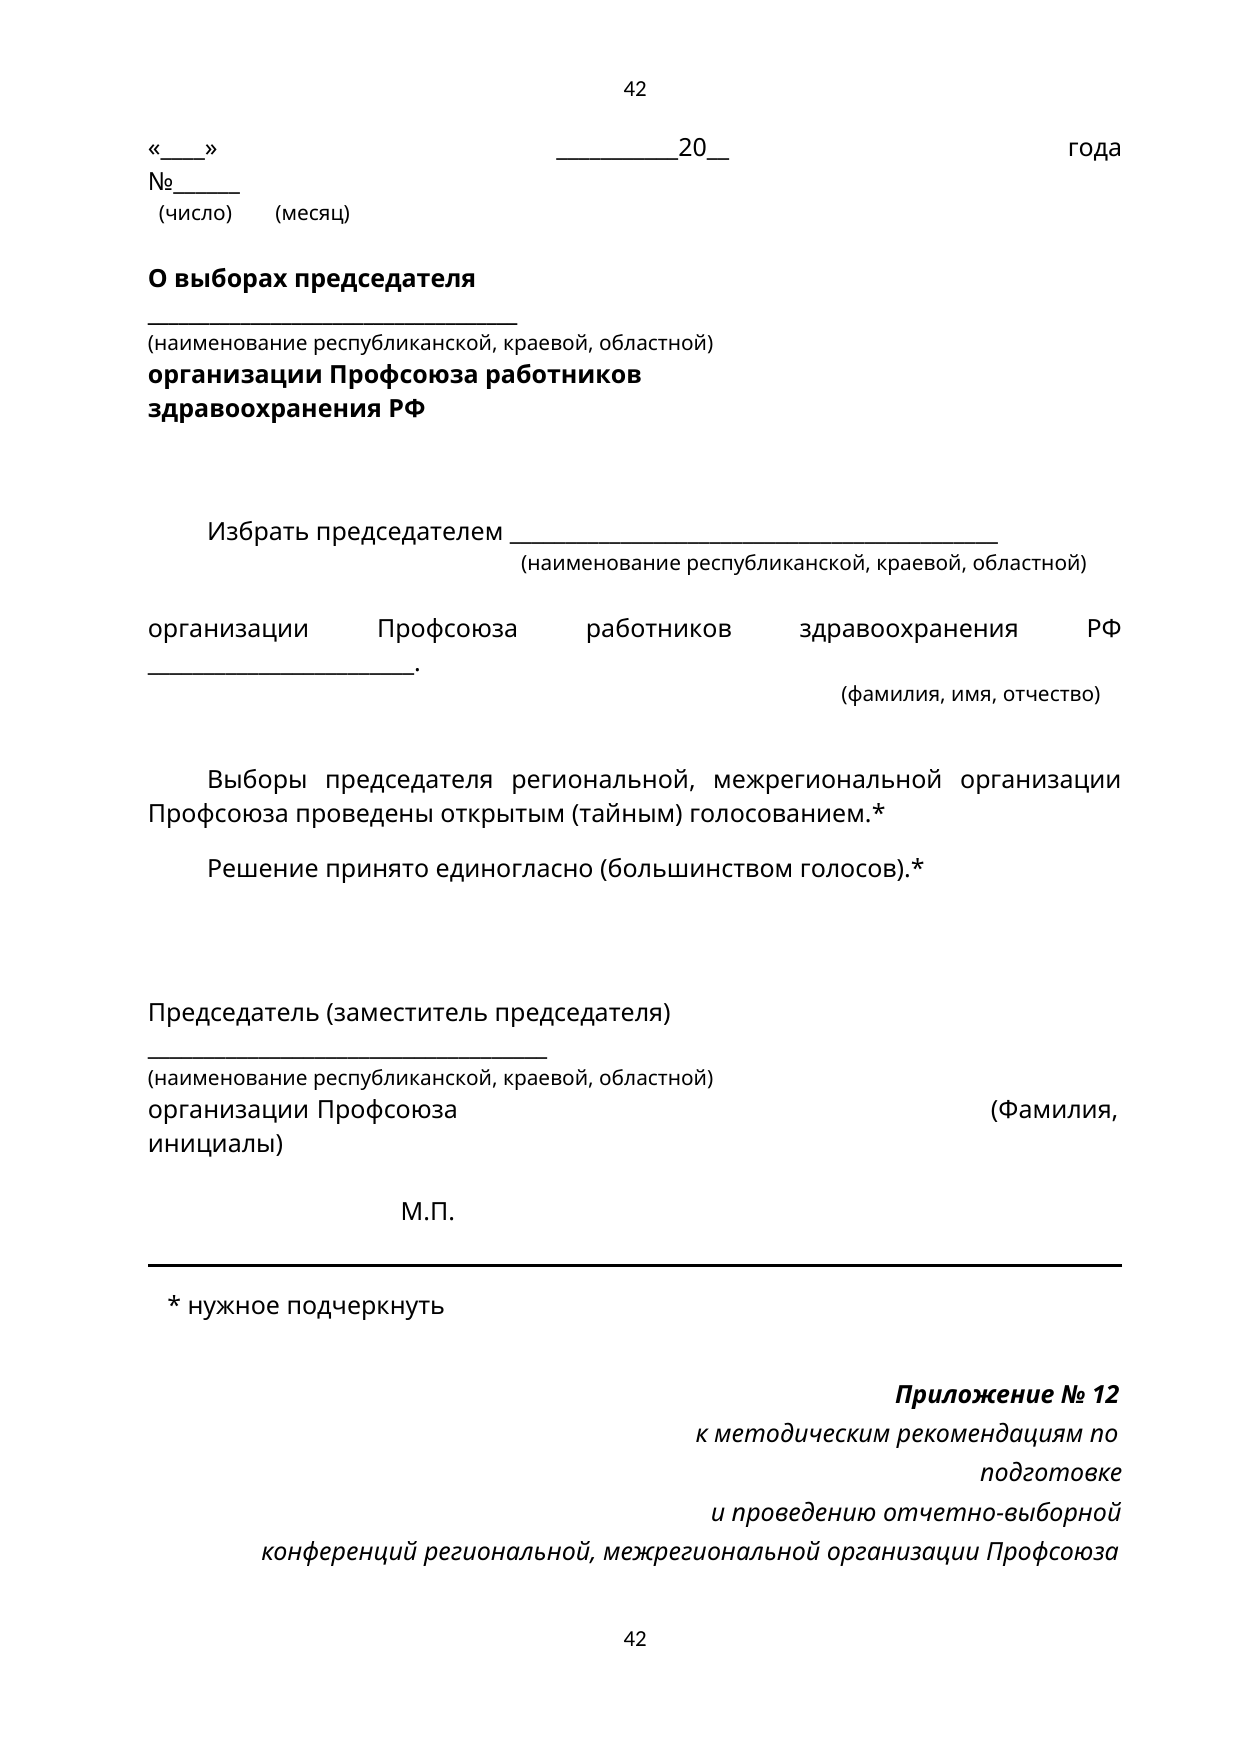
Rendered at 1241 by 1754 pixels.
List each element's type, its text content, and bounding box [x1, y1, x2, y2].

text Избрать председателем ____________________________________________ [148, 514, 1122, 548]
text ____________________________________ [148, 294, 1122, 328]
text «____» ___________20__ года №______ [148, 130, 1122, 198]
text к методическим рекомендациям по подготовке [148, 1416, 1122, 1489]
text О выборах председателя [148, 260, 1122, 294]
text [148, 328, 1122, 357]
text (число) (месяц) [148, 198, 1122, 226]
text Председатель (заместитель председателя) [148, 995, 1122, 1029]
text организации Профсоюза работников здравоохранения РФ ________________________. [148, 611, 1122, 679]
text (наименование республиканской, краевой, областной) [148, 1063, 1122, 1091]
text Приложение № 12 [748, 1377, 1122, 1411]
text здравоохранения РФ [148, 391, 1122, 425]
text организации Профсоюза (Фамилия, инициалы) [148, 1091, 1122, 1159]
text и проведению отчетно-выборной [148, 1494, 1122, 1528]
text Решение принято единогласно (большинством голосов).* [148, 851, 1122, 885]
text (наименование республиканской, краевой, областной) [148, 548, 1122, 577]
text Выборы председателя региональной, межрегиональной организации Профсоюза проведены открытым (тайным) голосованием.* [148, 762, 1122, 830]
text конференций региональной, межрегиональной организации Профсоюза [148, 1533, 1122, 1567]
text ____________________________________ [148, 1029, 1122, 1063]
text * нужное подчеркнуть [148, 1288, 1122, 1322]
text (фамилия, имя, отчество) [148, 679, 1122, 707]
text М.П. [148, 1194, 1122, 1228]
text организации Профсоюза работников [148, 357, 1122, 391]
